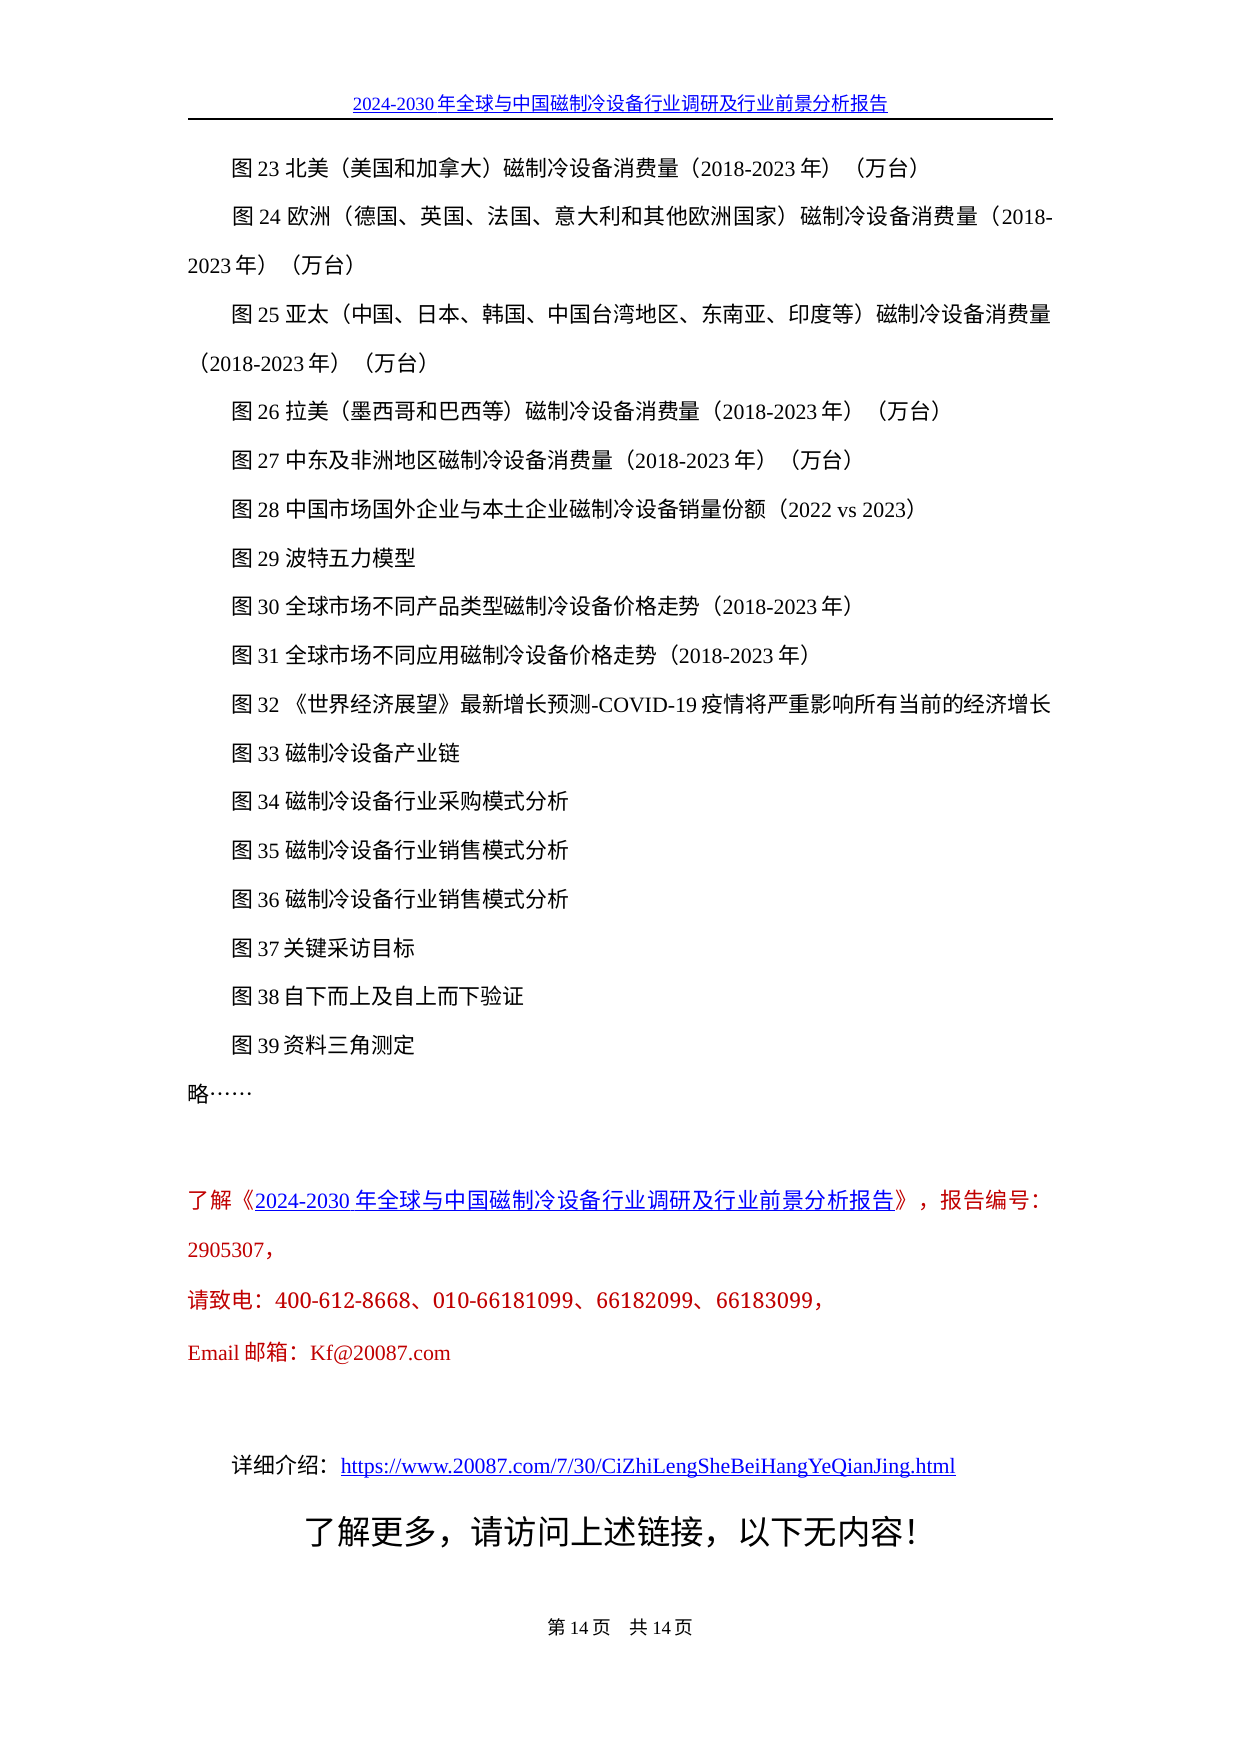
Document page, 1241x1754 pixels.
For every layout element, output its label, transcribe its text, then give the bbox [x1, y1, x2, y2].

title 了解更多，请访问上述链接，以下无内容！ [187, 1498, 1053, 1563]
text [187, 150, 1053, 1109]
text 详细介绍：https://www.20087.com/7/30/CiZhiLengSheBeiHangYeQianJing.html [187, 1448, 1053, 1480]
text 了解《2024-2030年全球与中国磁制冷设备行业调研及行业前景分析报告》，报告编号：2905307， [187, 1183, 1053, 1264]
text Email邮箱：Kf@20087.com [187, 1335, 1053, 1367]
text 请致电：400-612-8668、010-66181099、66182099、66183099， [187, 1283, 1053, 1316]
